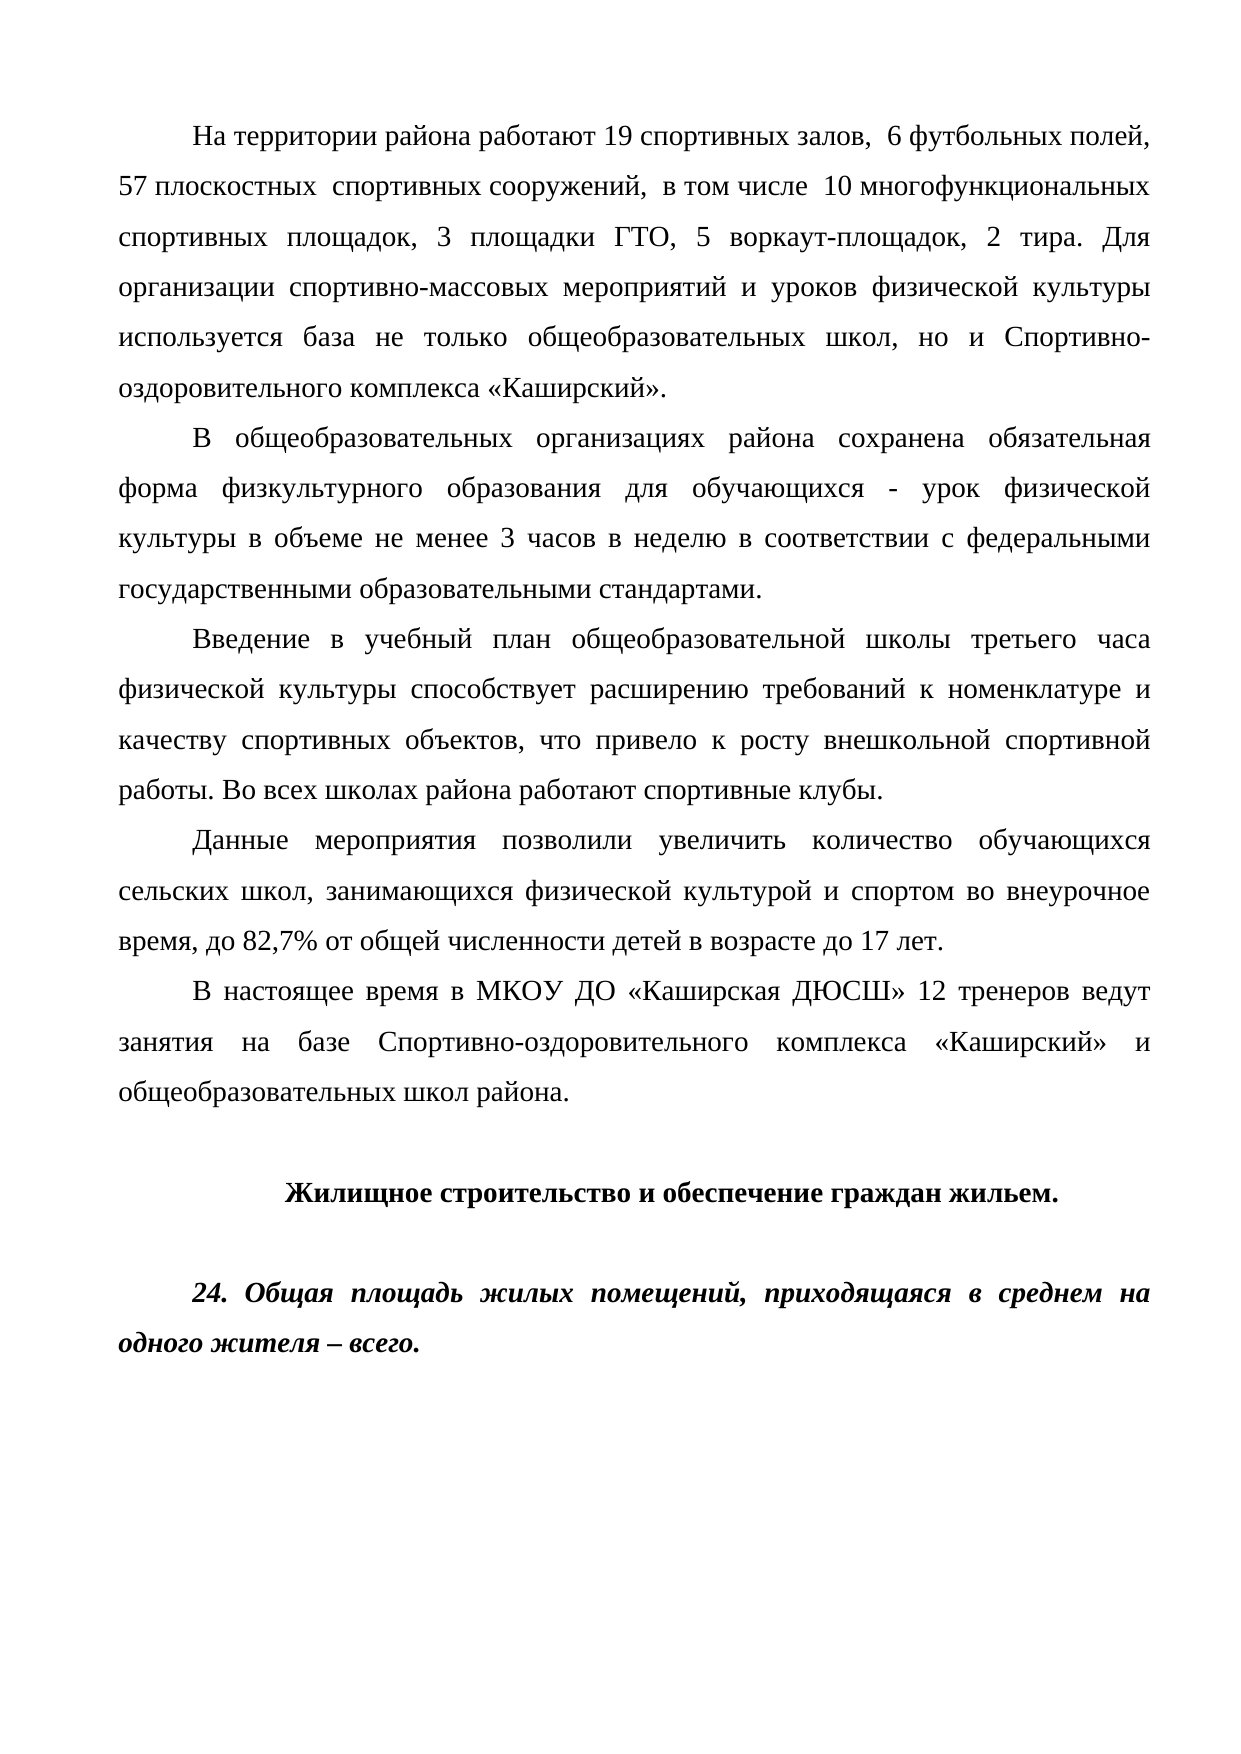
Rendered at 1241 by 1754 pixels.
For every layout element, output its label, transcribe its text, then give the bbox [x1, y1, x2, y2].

text 24. Общая площадь жилых помещений, приходящаяся в среднем на одного жителя – всего. [118, 1275, 1152, 1403]
text Данные мероприятия позволили увеличить количество обучающихся сельских школ, занимающихся физической культурой и спортом во внеурочное время, до 82,7% от общей численности детей в возрасте до 17 лет. [118, 822, 1152, 957]
text Жилищное строительство и обеспечение граждан жильем. [118, 1175, 1152, 1208]
text На территории района работают 19 спортивных залов, 6 футбольных полей, 57 плоскостных спортивных сооружений, в том числе 10 многофункциональных спортивных площадок, 3 площадки ГТО, 5 воркаут-площадок, 2 тира. Для организации спортивно-массовых мероприятий и уроков физической культуры используется база не только общеобразовательных школ, но и Спортивно-оздоровительного комплекса «Каширский». [118, 118, 1152, 403]
text В настоящее время в МКОУ ДО «Каширская ДЮСШ» 12 тренеров ведут занятия на базе Спортивно-оздоровительного комплекса «Каширский» и общеобразовательных школ района. [118, 973, 1152, 1108]
text Введение в учебный план общеобразовательной школы третьего часа физической культуры способствует расширению требований к номенклатуре и качеству спортивных объектов, что привело к росту внешкольной спортивной работы. Во всех школах района работают спортивные клубы. [118, 621, 1152, 806]
text В общеобразовательных организациях района сохранена обязательная форма физкультурного образования для обучающихся - урок физической культуры в объеме не менее 3 часов в неделю в соответствии с федеральными государственными образовательными стандартами. [118, 420, 1152, 604]
